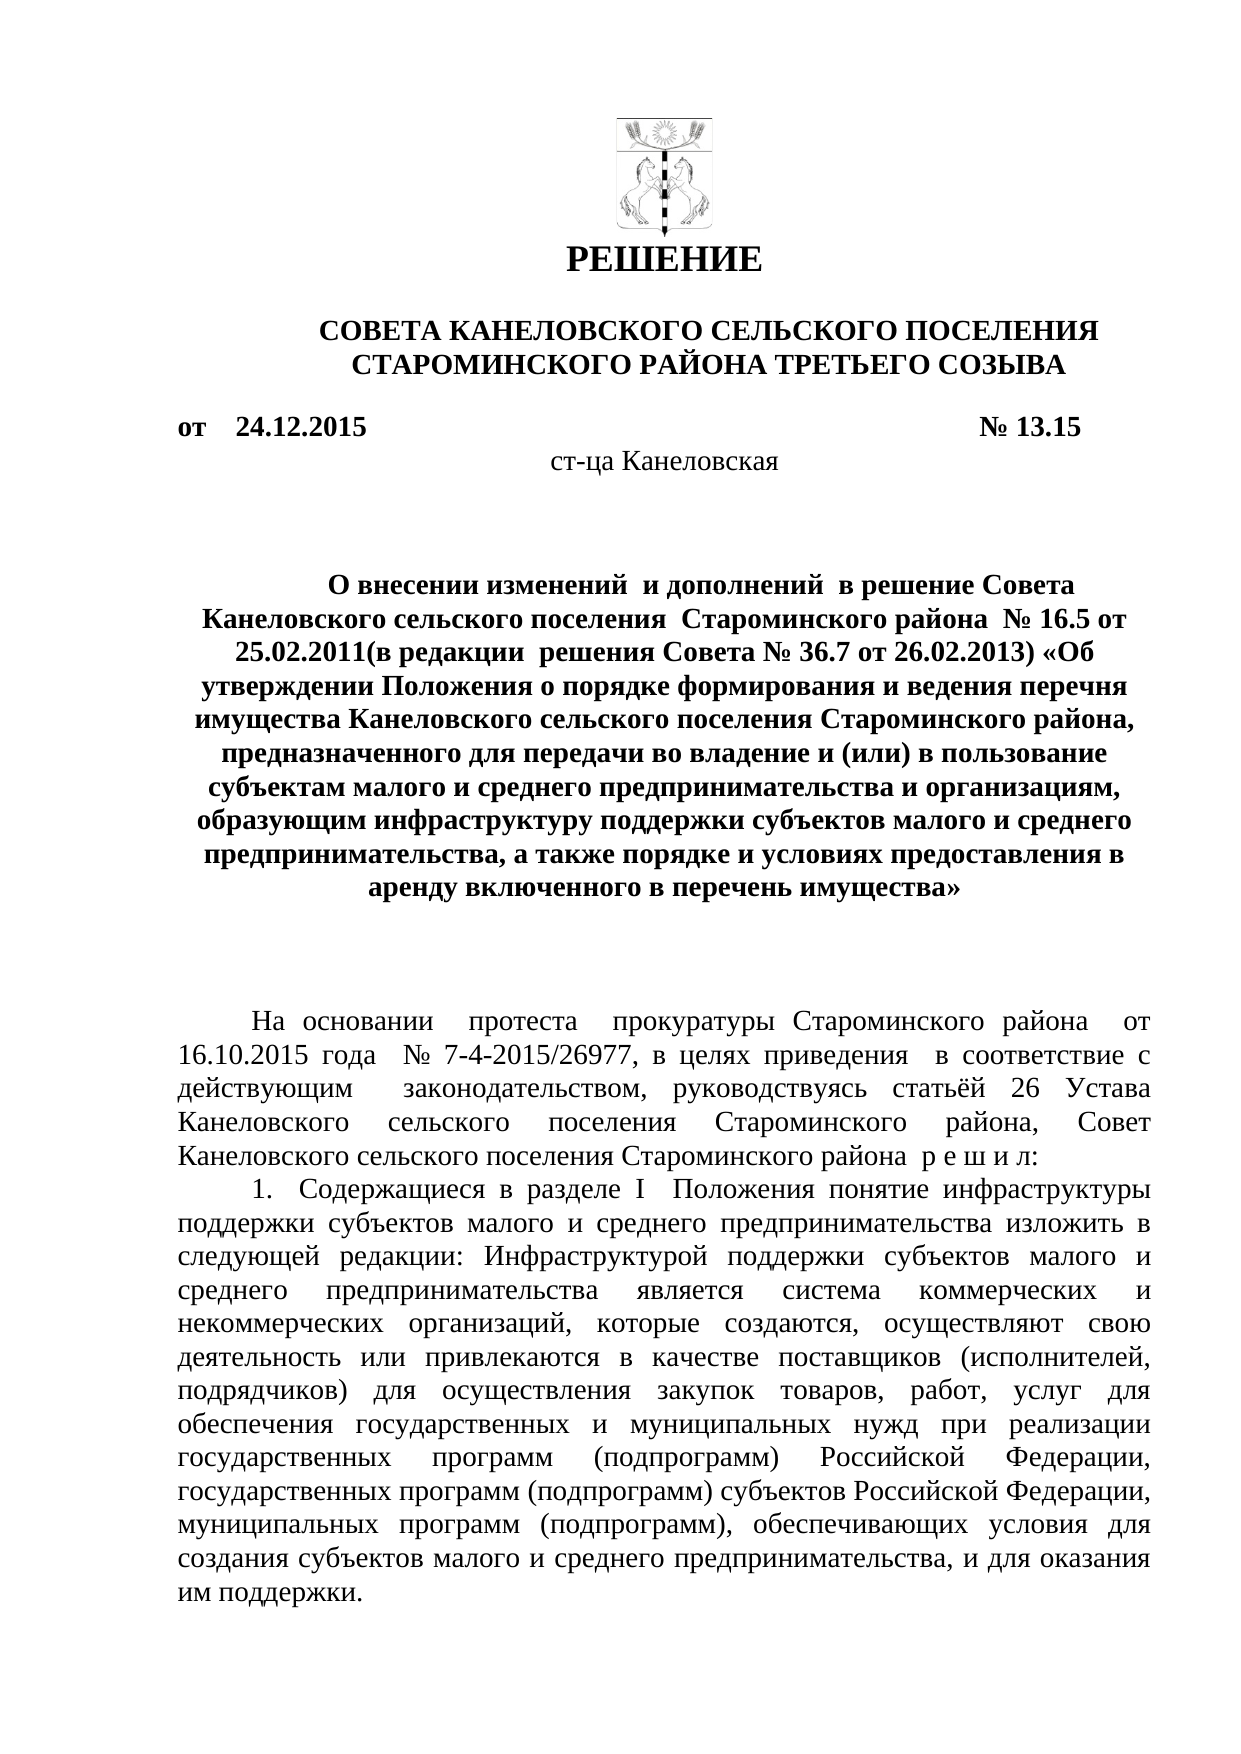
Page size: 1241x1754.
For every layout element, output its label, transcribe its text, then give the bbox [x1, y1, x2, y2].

subtitle РЕШЕНИЕ [177, 237, 1152, 280]
text О внесении изменений и дополнений в решение Совета Канеловского сельского поселения Староминского района № 16.5 от 25.02.2011(в редакции решения Совета № 36.7 от 26.02.2013) «Об утверждении Положения о порядке формирования и ведения перечня имущества Канеловского сельского поселения Староминского района, предназначенного для передачи во владение и (или) в пользование субъектам малого и среднего предпринимательства и организациям, образующим инфраструктуру поддержки субъектов малого и среднего предпринимательства, а также порядке и условиях предоставления в аренду включенного в перечень имущества» [177, 567, 1152, 903]
text от 24.12.2015 № 13.15 [177, 409, 1152, 443]
text 1. Содержащиеся в разделе I Положения понятие инфраструктуры поддержки субъектов малого и среднего предпринимательства изложить в следующей редакции: Инфраструктурой поддержки субъектов малого и среднего предпринимательства является система коммерческих и некоммерческих организаций, которые создаются, осуществляют свою деятельность или привлекаются в качестве поставщиков (исполнителей, подрядчиков) для осуществления закупок товаров, работ, услуг для обеспечения государственных и муниципальных нужд при реализации государственных программ (подпрограмм) Российской Федерации, государственных программ (подпрограмм) субъектов Российской Федерации, муниципальных программ (подпрограмм), обеспечивающих условия для создания субъектов малого и среднего предпринимательства, и для оказания им поддержки. [177, 1171, 1152, 1607]
picture [616, 118, 713, 237]
text На основании протеста прокуратуры Староминского района от 16.10.2015 года № 7-4-2015/26977, в целях приведения в соответствие с действующим законодательством, руководствуясь статьёй 26 Устава Канеловского сельского поселения Староминского района, Совет Канеловского сельского поселения Староминского района р е ш и л: [177, 1003, 1152, 1171]
text ст-ца Канеловская [177, 443, 1152, 476]
subtitle Совета КАНЕЛОВСКОГО сельского поселения [266, 313, 1152, 347]
subtitle Староминского района ТРЕТЬЕГО созыва [266, 347, 1152, 381]
